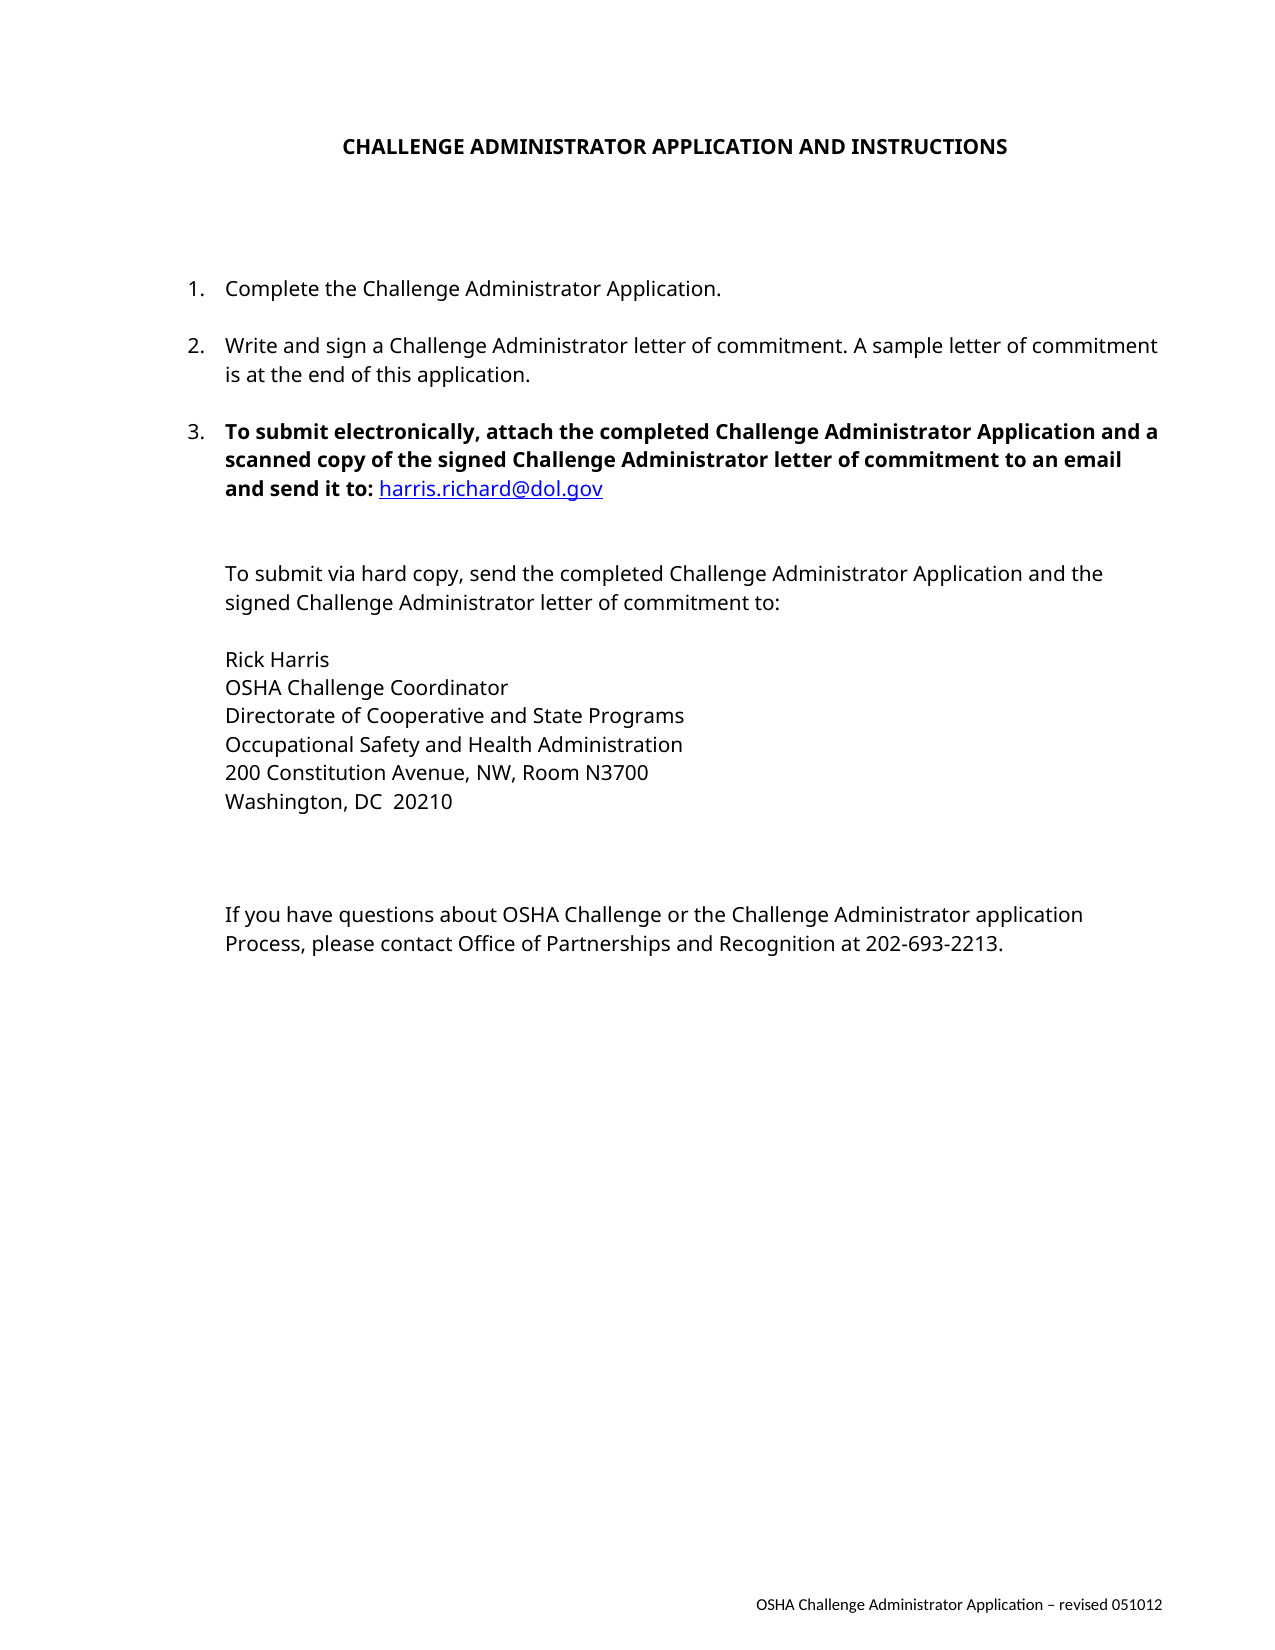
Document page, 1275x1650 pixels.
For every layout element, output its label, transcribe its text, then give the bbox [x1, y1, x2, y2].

title OSHA Challenge Coordinator [225, 673, 1162, 702]
title Write and sign a Challenge Administrator letter of commitment. A sample letter of commitment is at the end of this application. [187, 331, 1162, 388]
title Occupational Safety and Health Administration [225, 730, 1162, 758]
title Washington, DC 20210 [225, 787, 1162, 815]
title 200 Constitution Avenue, NW, Room N3700 [225, 758, 1162, 787]
title Rick Harris [225, 645, 1162, 673]
title Complete the Challenge Administrator Application. [187, 274, 1162, 303]
title CHALLENGE ADMINISTRATOR APPLICATION AND INSTRUCTIONS [187, 132, 1162, 161]
title Directorate of Cooperative and State Programs [225, 702, 1162, 730]
title If you have questions about OSHA Challenge or the Challenge Administrator application Process, please contact Office of Partnerships and Recognition at 202-693-2213. [225, 901, 1162, 957]
title To submit via hard copy, send the completed Challenge Administrator Application and the signed Challenge Administrator letter of commitment to: [225, 559, 1162, 616]
title To submit electronically, attach the completed Challenge Administrator Application and a scanned copy of the signed Challenge Administrator letter of commitment to an email and send it to: harris.richard@dol.gov [187, 417, 1162, 502]
